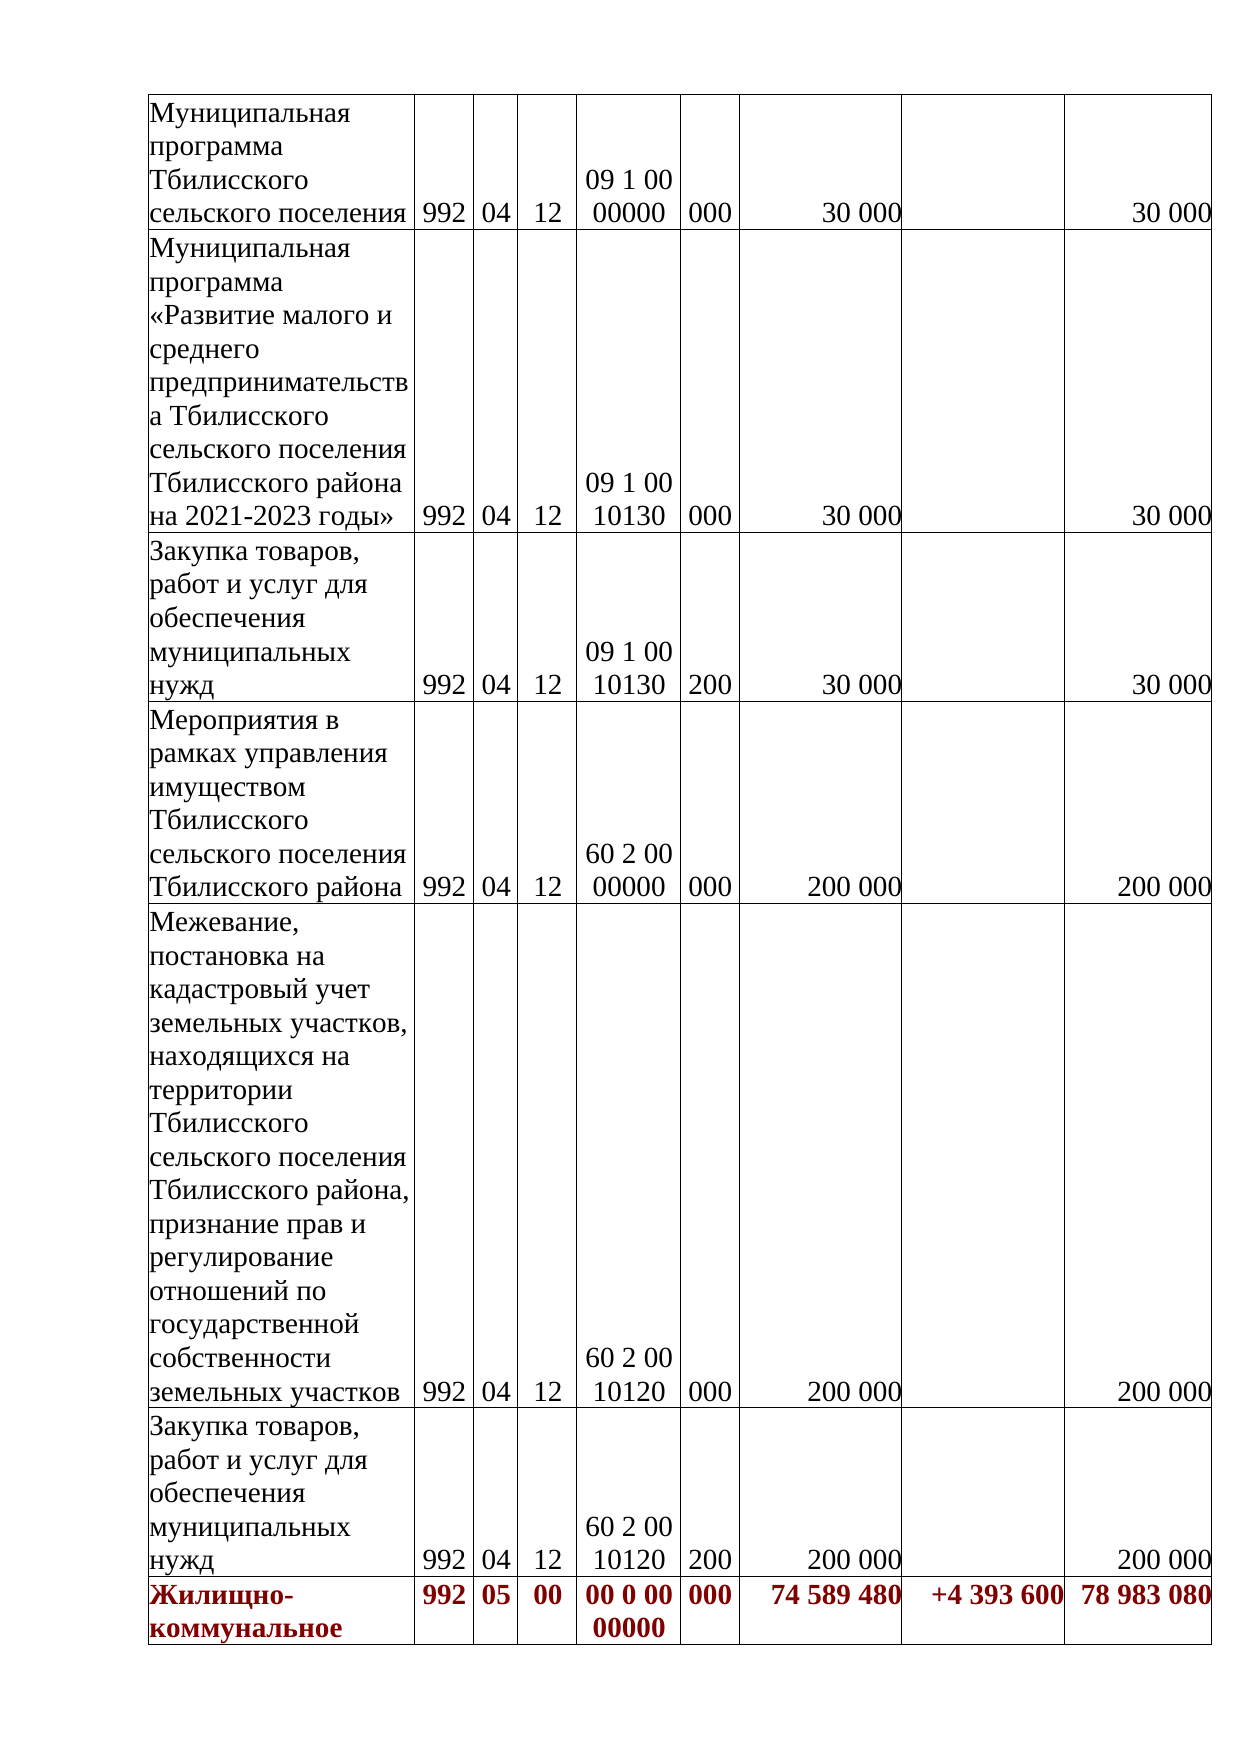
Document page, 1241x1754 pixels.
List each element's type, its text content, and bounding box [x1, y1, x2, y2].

table_cell 30 000 [740, 230, 901, 532]
table_cell 992 [415, 702, 473, 903]
table_cell 200 000 [740, 702, 901, 903]
table_cell 04 [474, 1408, 517, 1576]
table_cell 992 [415, 1408, 473, 1576]
table_cell 04 [474, 904, 517, 1407]
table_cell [149, 1577, 414, 1644]
table_cell 12 [518, 95, 576, 229]
table_cell [902, 230, 1064, 532]
table_cell 000 [681, 702, 739, 903]
table_cell Закупка товаров, работ и услуг для обеспечения муниципальных нужд [149, 1408, 414, 1576]
table_cell +4 393 600 [902, 1577, 1064, 1644]
table_cell Межевание, постановка на кадастровый учет земельных участков, находящихся на территории Тбилисского сельского поселения Тбилисского района, признание прав и регулирование отношений по государственной собственности земельных участков [149, 904, 414, 1407]
table_cell Муниципальная программа Тбилисского сельского поселения [149, 95, 414, 229]
table_cell 200 [681, 1408, 739, 1576]
table_cell 200 000 [1065, 702, 1211, 903]
table_cell 00 0 00 00000 [577, 1577, 680, 1644]
table_cell Закупка товаров, работ и услуг для обеспечения муниципальных нужд [149, 533, 414, 701]
table_cell 09 1 00 10130 [577, 230, 680, 532]
table_cell [902, 95, 1064, 229]
table_cell 000 [681, 95, 739, 229]
table_cell Муниципальная программа «Развитие малого и среднего предпринимательства Тбилисского сельского поселения Тбилисского района на 2021-2023 годы» [149, 230, 414, 532]
table_cell 000 [681, 230, 739, 532]
table_cell 200 000 [740, 904, 901, 1407]
table_cell 30 000 [1065, 95, 1211, 229]
table_cell 78 983 080 [1065, 1577, 1211, 1644]
table_cell 74 589 480 [740, 1577, 901, 1644]
table_cell 992 [415, 230, 473, 532]
table_cell 200 000 [740, 1408, 901, 1576]
table_cell [902, 1408, 1064, 1576]
table_cell 30 000 [1065, 533, 1211, 701]
table_cell 12 [518, 533, 576, 701]
table_cell 60 2 00 10120 [577, 904, 680, 1407]
table_cell 04 [474, 230, 517, 532]
table_cell 04 [474, 533, 517, 701]
table_cell 30 000 [1065, 230, 1211, 532]
table_cell 30 000 [740, 533, 901, 701]
table_cell 09 1 00 10130 [577, 533, 680, 701]
table_cell 992 [415, 95, 473, 229]
table_cell 000 [681, 904, 739, 1407]
table_cell 12 [518, 904, 576, 1407]
table_cell [902, 702, 1064, 903]
table_cell 04 [474, 702, 517, 903]
table_cell 12 [518, 230, 576, 532]
table_cell 200 000 [1065, 904, 1211, 1407]
table_cell 04 [474, 95, 517, 229]
table_cell 60 2 00 10120 [577, 1408, 680, 1576]
table_cell 12 [518, 702, 576, 903]
table_cell 000 [681, 1577, 739, 1644]
table_cell Мероприятия в рамках управления имуществом Тбилисского сельского поселения Тбилисского района [149, 702, 414, 903]
table_cell 992 [415, 904, 473, 1407]
table_cell 30 000 [740, 95, 901, 229]
table_cell 992 [415, 533, 473, 701]
table_cell 09 1 00 00000 [577, 95, 680, 229]
table_cell [902, 904, 1064, 1407]
table_cell 992 [415, 1577, 473, 1644]
table_cell 60 2 00 00000 [577, 702, 680, 903]
table_cell 05 [474, 1577, 517, 1644]
table_cell 200 000 [1065, 1408, 1211, 1576]
table_cell 12 [518, 1408, 576, 1576]
table_cell [902, 533, 1064, 701]
table_cell 00 [518, 1577, 576, 1644]
table_cell 200 [681, 533, 739, 701]
